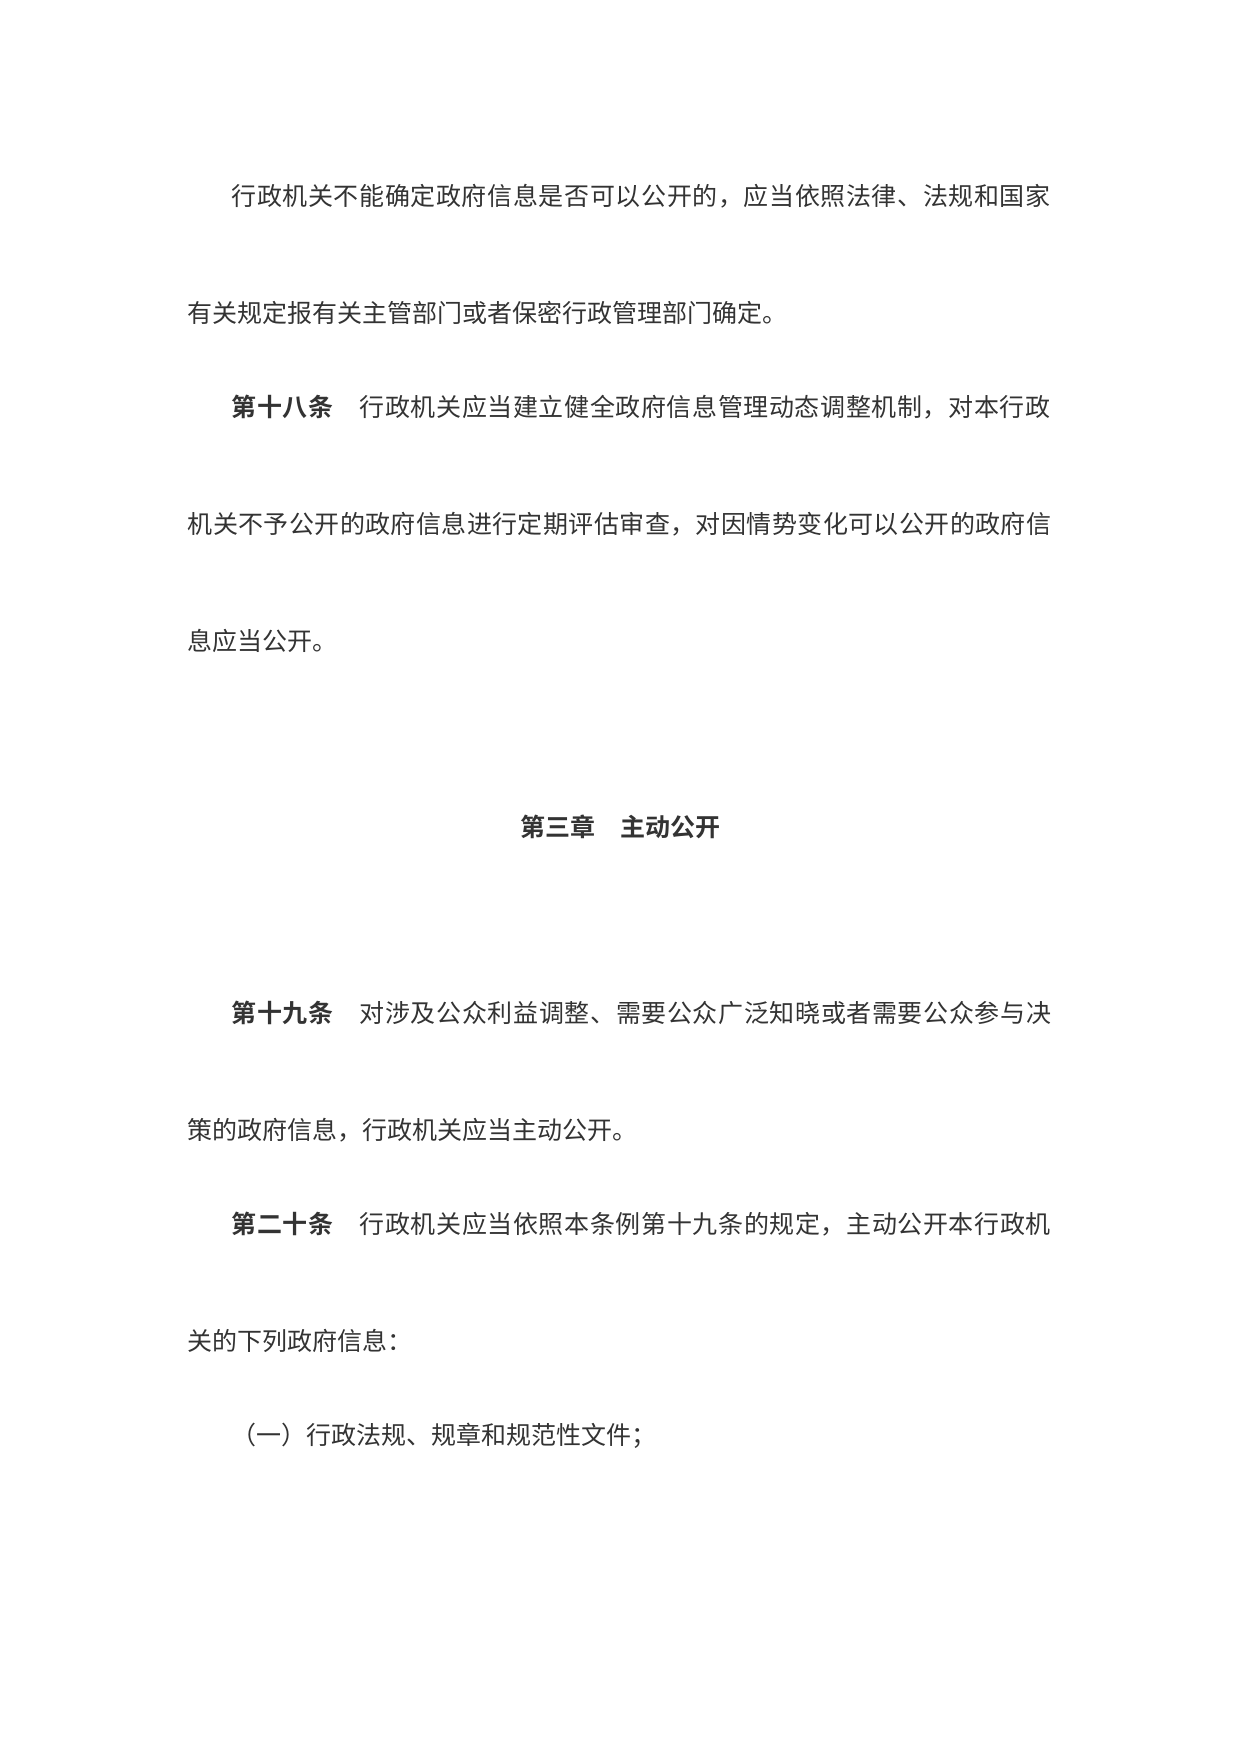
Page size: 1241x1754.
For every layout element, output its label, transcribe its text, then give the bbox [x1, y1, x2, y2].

text 第十八条 行政机关应当建立健全政府信息管理动态调整机制，对本行政机关不予公开的政府信息进行定期评估审查，对因情势变化可以公开的政府信息应当公开。 [187, 373, 1053, 672]
text 行政机关不能确定政府信息是否可以公开的，应当依照法律、法规和国家有关规定报有关主管部门或者保密行政管理部门确定。 [187, 162, 1053, 344]
text 第十九条 对涉及公众利益调整、需要公众广泛知晓或者需要公众参与决策的政府信息，行政机关应当主动公开。 [187, 979, 1053, 1161]
text 第三章 主动公开 [187, 793, 1053, 858]
text 第二十条 行政机关应当依照本条例第十九条的规定，主动公开本行政机关的下列政府信息： [187, 1190, 1053, 1372]
text （一）行政法规、规章和规范性文件； [187, 1401, 1053, 1466]
